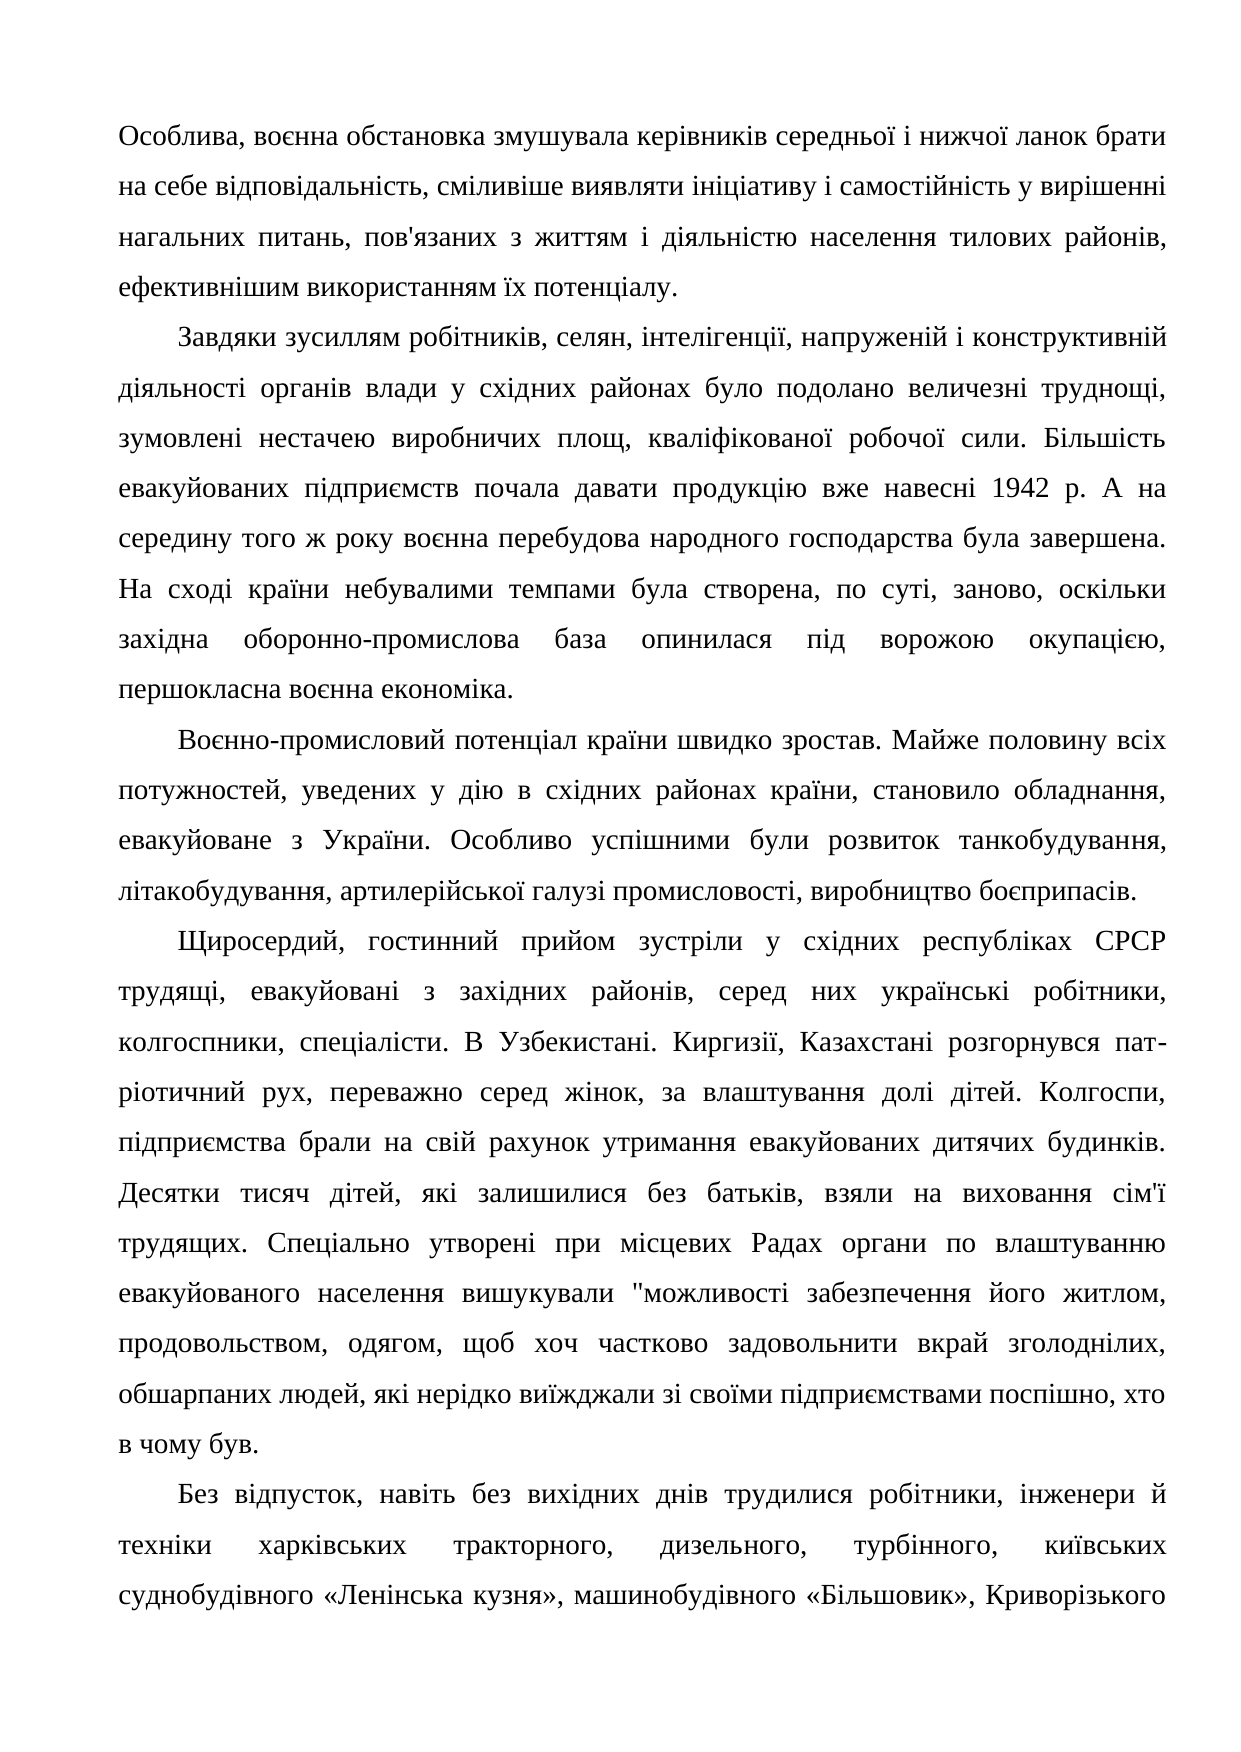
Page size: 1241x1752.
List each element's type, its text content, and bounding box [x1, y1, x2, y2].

text Воєнно-промисловий потенціал країни швидко зростав. Майже половину всіх потужностей, уведених у дію в східних районах країни, становило обладнання, евакуйоване з України. Особливо успішними були розвиток танкобудування, літакобудування, артилерійської галузі промисловості, виробництво боєприпасів. [118, 722, 1167, 906]
text Завдяки зусиллям робітників, селян, інтелігенції, напруженій і конструктивній діяльності органів влади у східних районах було подолано величезні труднощі, зумовлені нестачею виробничих площ, кваліфікованої робочої сили. Більшість евакуйованих підприємств почала давати продукцію вже навесні 1942 р. А на середину того ж року воєнна перебудова народного господарства була завершена. На сході країни небувалими темпами була створена, по суті, заново, оскільки західна оборонно-промислова база опинилася під ворожою окупацією, першокласна воєнна економіка. [118, 319, 1167, 705]
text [118, 118, 1167, 303]
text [118, 1477, 1167, 1611]
text Щиросердий, гостинний прийом зустріли у східних республіках СРСР трудящі, евакуйовані з західних районів, серед них українські робітники, колгоспники, спеціалісти. В Узбекистані. Киргизії, Казахстані розгорнувся патріотичний рух, переважно серед жінок, за влаштування долі дітей. Колгоспи, підприємства брали на свій рахунок утримання евакуйованих дитячих будинків. Десятки тисяч дітей, які залишилися без батьків, взяли на виховання сім'ї трудящих. Спеціально утворені при місцевих Радах органи по влаштуванню евакуйованого населення вишукували "можливості забезпечення його житлом, продовольством, одягом, щоб хоч частково задовольнити вкрай зголоднілих, обшарпаних людей, які нерідко виїжджали зі своїми підприємствами поспішно, хто в чому був. [118, 923, 1167, 1460]
